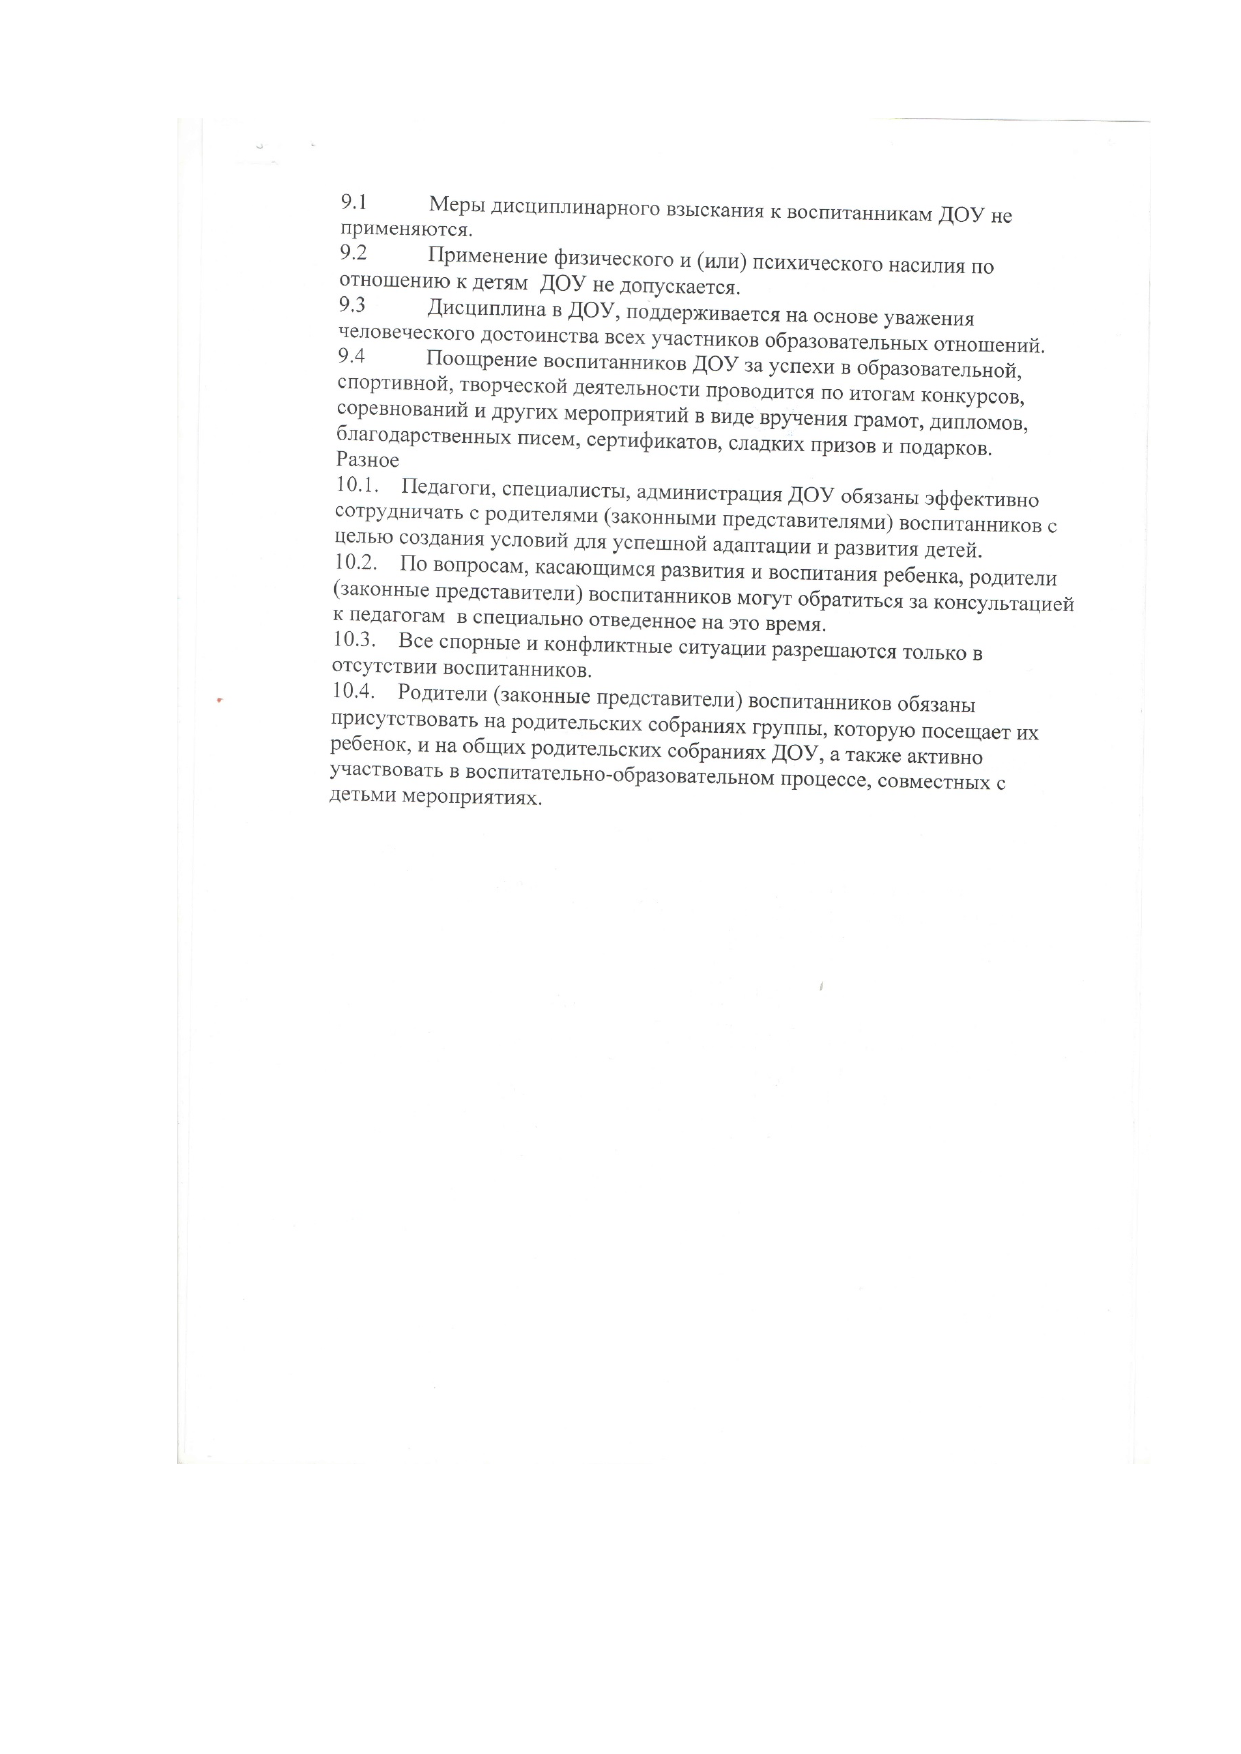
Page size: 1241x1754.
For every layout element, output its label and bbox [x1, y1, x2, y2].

picture [177, 118, 1151, 1464]
